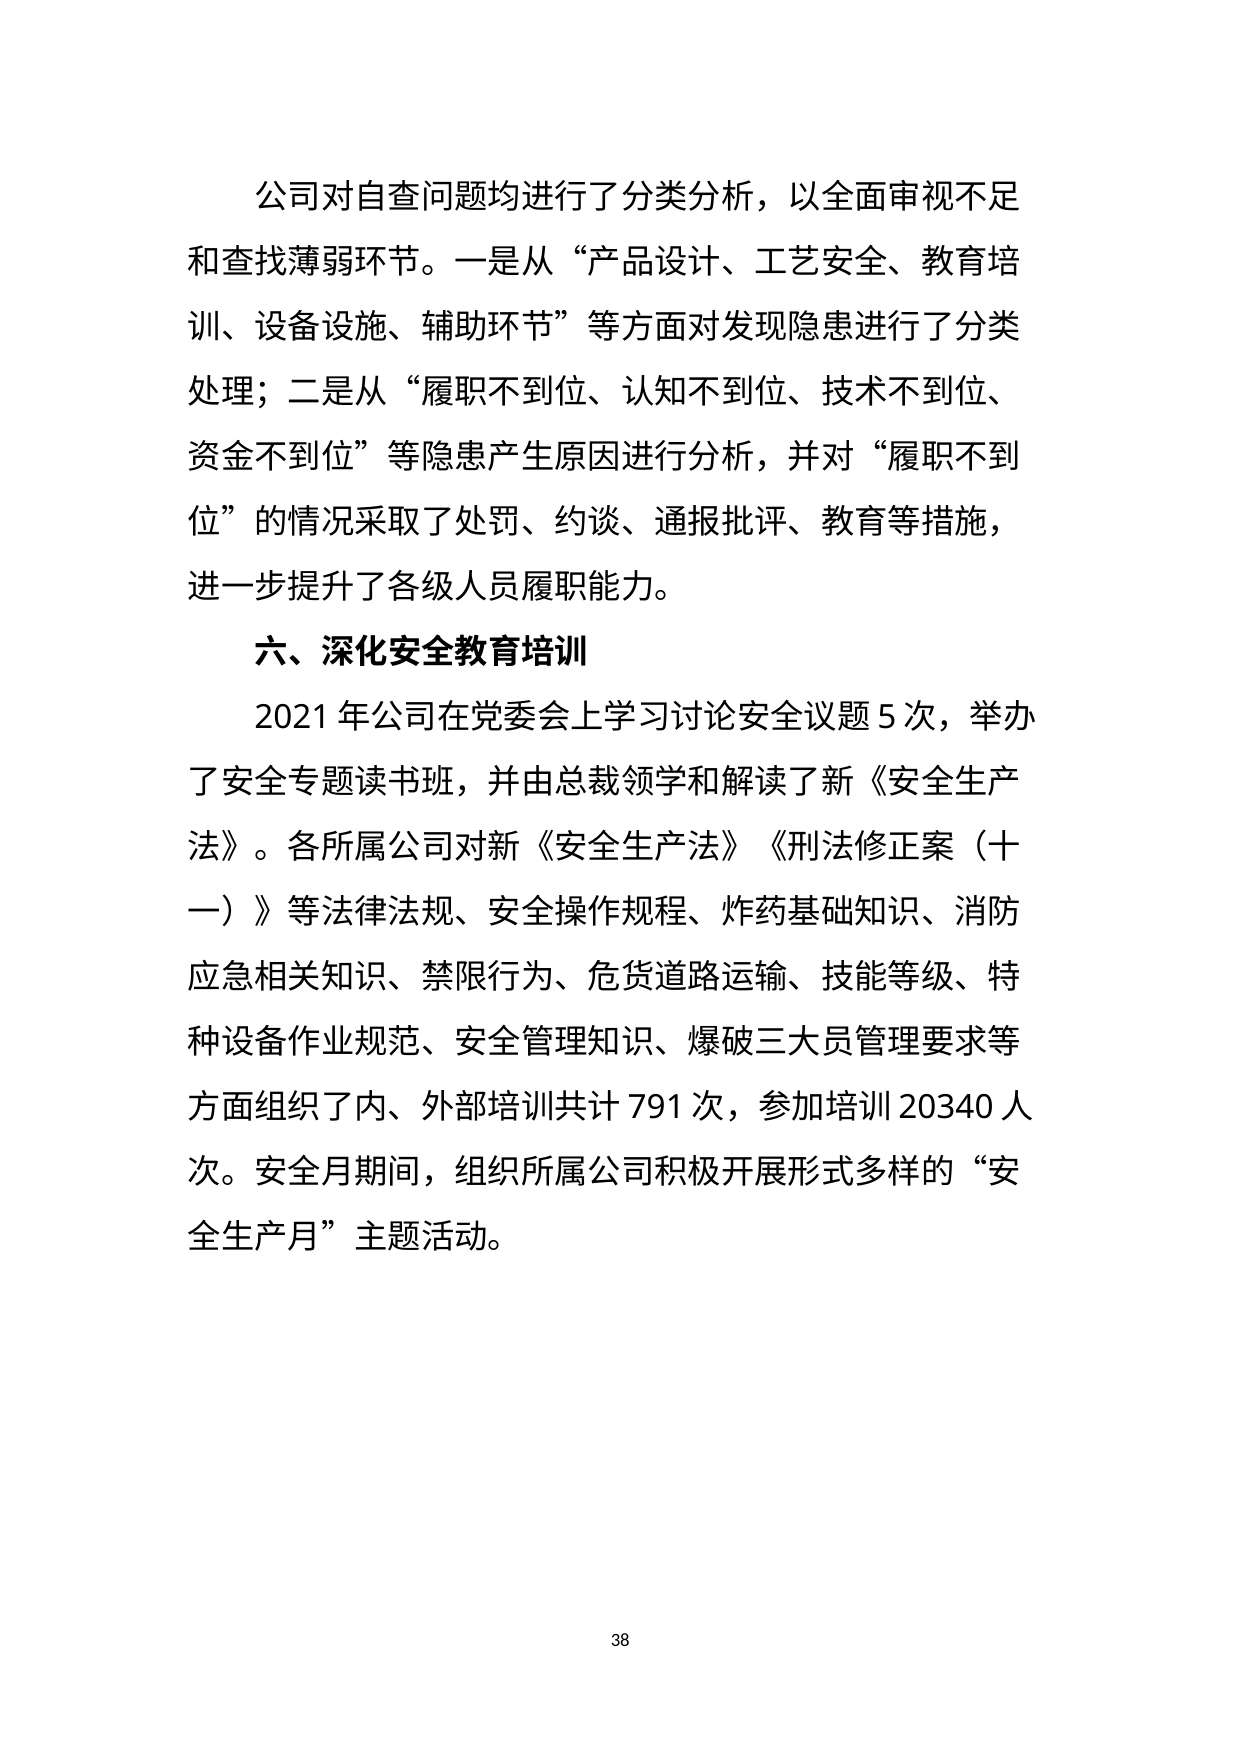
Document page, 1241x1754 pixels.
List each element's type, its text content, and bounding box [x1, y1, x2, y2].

text 2021年公司在党委会上学习讨论安全议题5次，举办了安全专题读书班，并由总裁领学和解读了新《安全生产法》。各所属公司对新《安全生产法》《刑法修正案（十一）》等法律法规、安全操作规程、炸药基础知识、消防应急相关知识、禁限行为、危货道路运输、技能等级、特种设备作业规范、安全管理知识、爆破三大员管理要求等方面组织了内、外部培训共计791次，参加培训20340人次。安全月期间，组织所属公司积极开展形式多样的“安全生产月”主题活动。 [187, 682, 1053, 1267]
text 公司对自查问题均进行了分类分析，以全面审视不足和查找薄弱环节。一是从“产品设计、工艺安全、教育培训、设备设施、辅助环节”等方面对发现隐患进行了分类处理；二是从“履职不到位、认知不到位、技术不到位、资金不到位”等隐患产生原因进行分析，并对“履职不到位”的情况采取了处罚、约谈、通报批评、教育等措施，进一步提升了各级人员履职能力。 [187, 162, 1053, 617]
subtitle 六、深化安全教育培训 [187, 617, 1053, 682]
